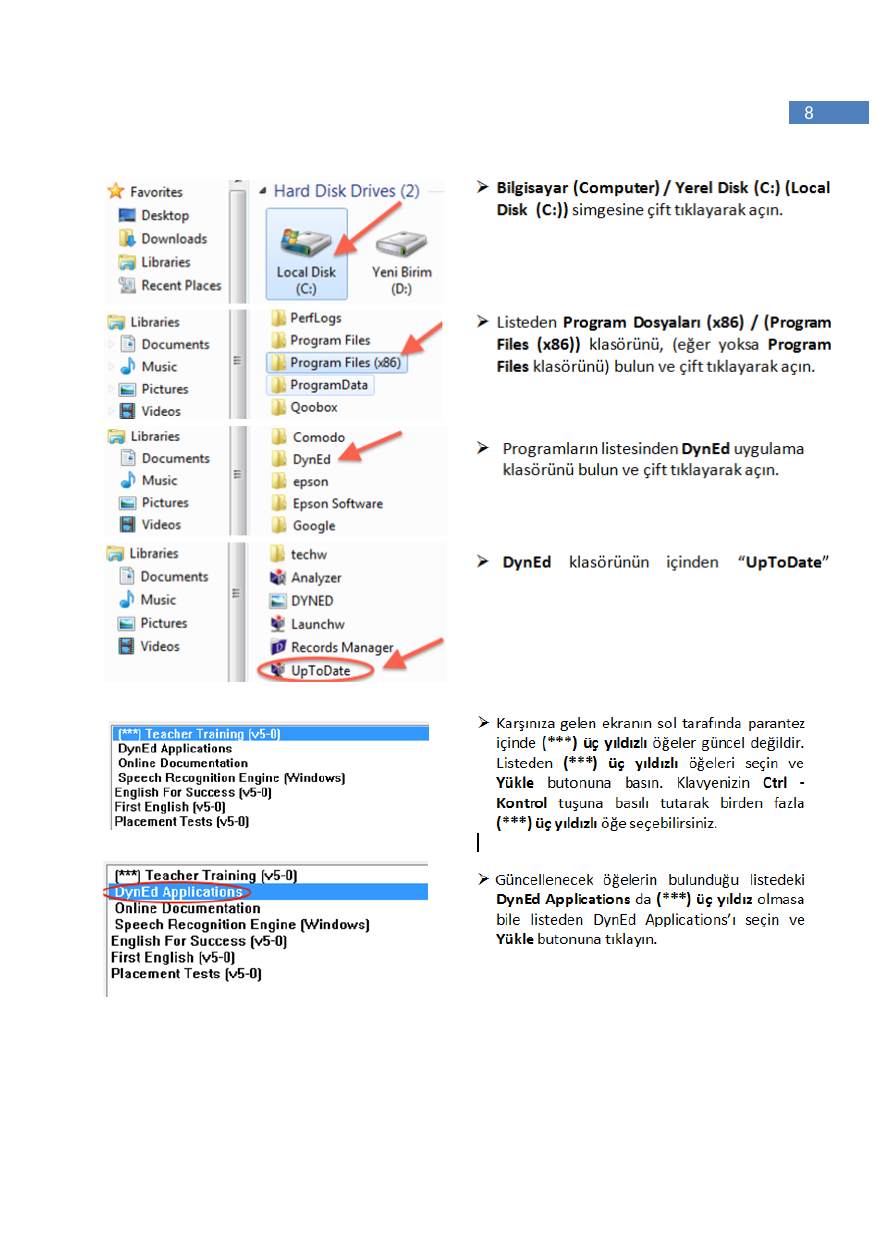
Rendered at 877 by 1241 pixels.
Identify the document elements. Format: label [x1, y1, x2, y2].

picture [103, 158, 835, 690]
picture [103, 714, 813, 1014]
